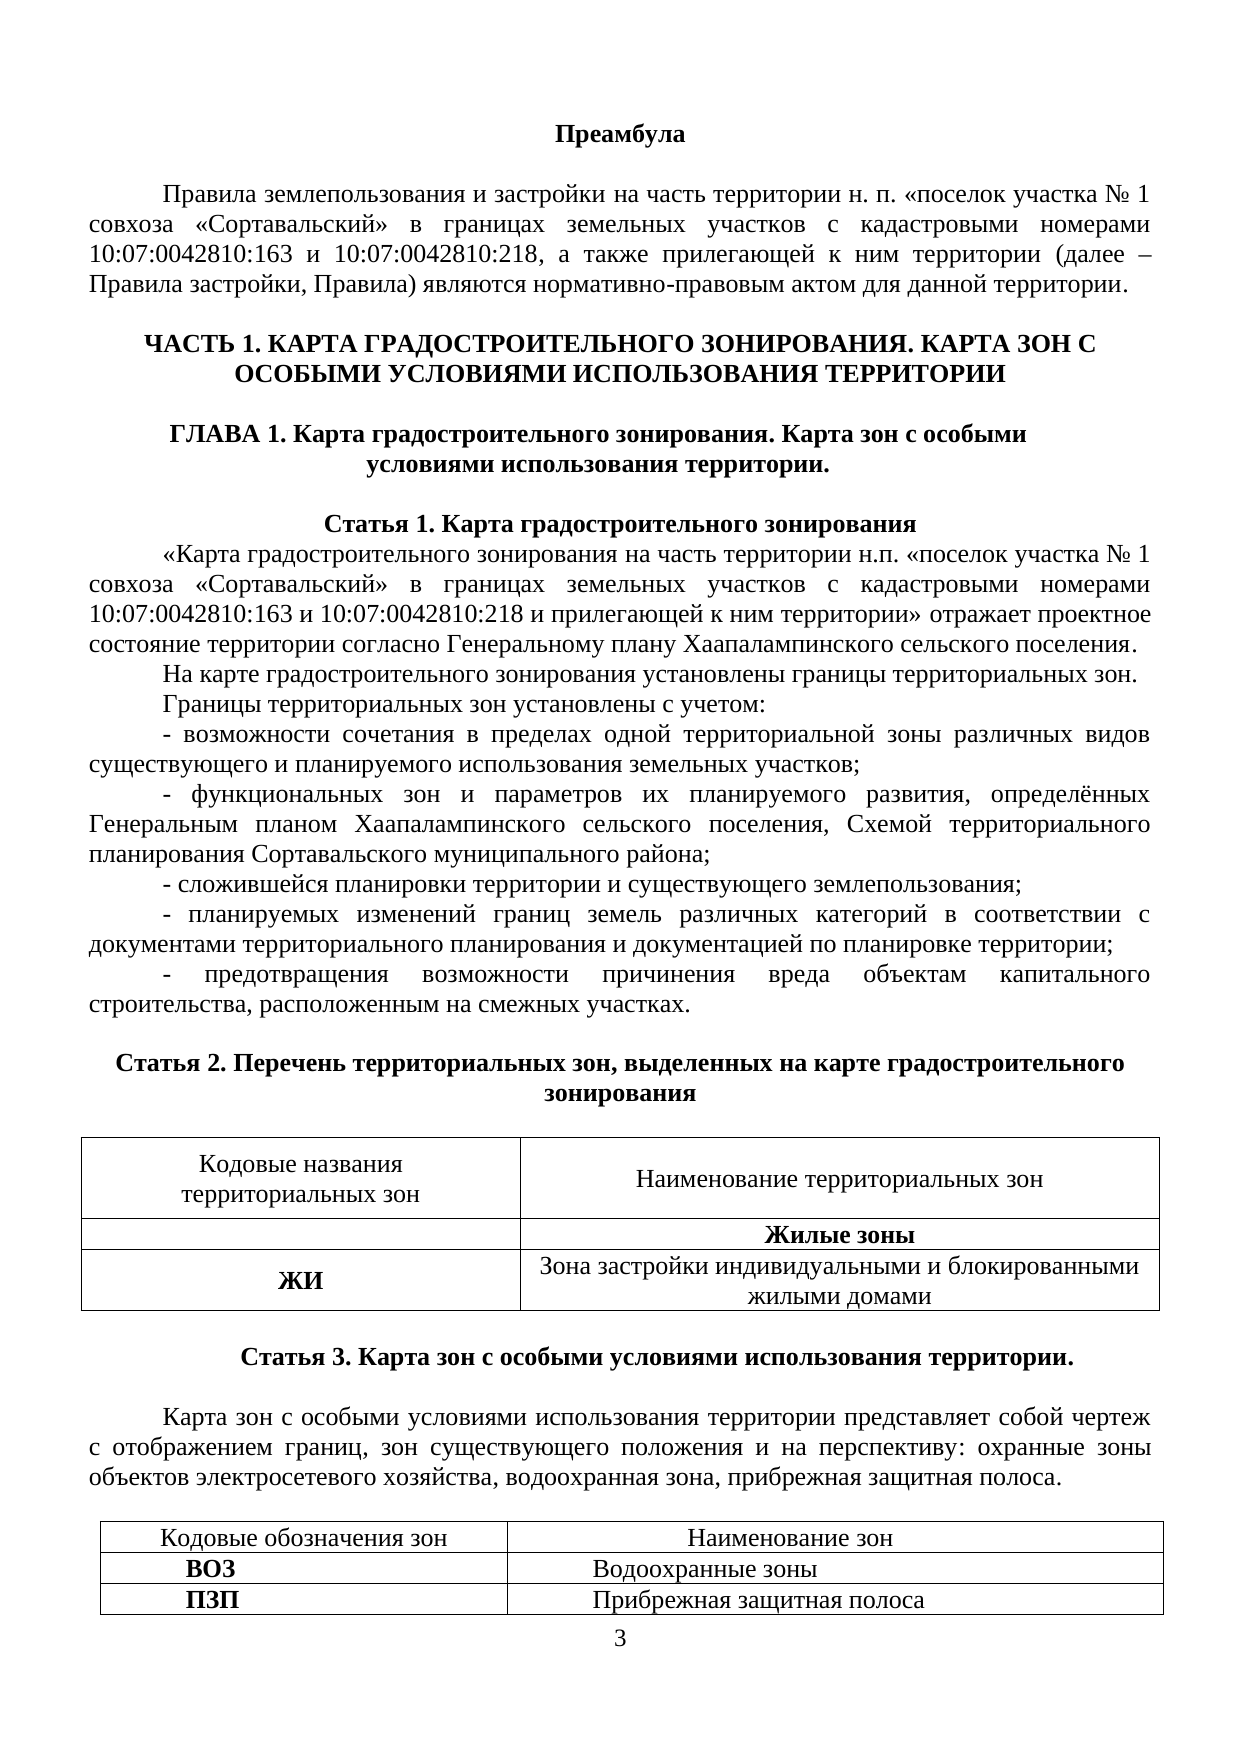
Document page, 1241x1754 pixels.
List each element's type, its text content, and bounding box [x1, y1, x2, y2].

table_cell Прибрежная защитная полоса [508, 1584, 1163, 1614]
table_header Наименование зон [508, 1522, 1163, 1552]
text - предотвращения возможности причинения вреда объектам капитального строительства, расположенным на смежных участках. [89, 958, 1152, 1018]
text - функциональных зон и параметров их планируемого развития, определённых Генеральным планом Хаапалампинского сельского поселения, Схемой территориального планирования Сортавальского муниципального района; [89, 778, 1152, 868]
table_cell Жилые зоны [521, 1219, 1159, 1249]
text «Карта градостроительного зонирования на часть территории н.п. «поселок участка № 1 совхоза «Сортавальский» в границах земельных участков с кадастровыми номерами 10:07:0042810:163 и 10:07:0042810:218 и прилегающей к ним территории» отражает проектное состояние территории согласно Генеральному плану Хаапалампинского сельского поселения. [89, 538, 1152, 658]
text Статья 1. Карта градостроительного зонирования [89, 508, 1152, 538]
table_header Кодовые названия территориальных зон [82, 1138, 520, 1218]
table_header Кодовые обозначения зон [101, 1522, 507, 1552]
text - возможности сочетания в пределах одной территориальной зоны различных видов существующего и планируемого использования земельных участков; [89, 718, 1152, 778]
table_cell ПЗП [101, 1584, 507, 1614]
text Правила землепользования и застройки на часть территории н. п. «поселок участка № 1 совхоза «Сортавальский» в границах земельных участков с кадастровыми номерами 10:07:0042810:163 и 10:07:0042810:218, а также прилегающей к ним территории (далее – Правила застройки, Правила) являются нормативно-правовым актом для данной территории. [89, 178, 1152, 298]
text Карта зон с особыми условиями использования территории представляет собой чертеж с отображением границ, зон существующего положения и на перспективу: охранные зоны объектов электросетевого хозяйства, водоохранная зона, прибрежная защитная полоса. [89, 1401, 1152, 1491]
text Статья 3. Карта зон с особыми условиями использования территории. [89, 1341, 1152, 1371]
table_cell Зона застройки индивидуальными и блокированными жилыми домами [521, 1250, 1159, 1310]
text Преамбула [89, 118, 1152, 148]
text - планируемых изменений границ земель различных категорий в соответствии с документами территориального планирования и документацией по планировке территории; [89, 898, 1152, 958]
text Статья 2. Перечень территориальных зон, выделенных на карте градостроительного зонирования [89, 1047, 1152, 1107]
text ЧАСТЬ 1. КАРТА ГРАДОСТРОИТЕЛЬНОГО ЗОНИРОВАНИЯ. КАРТА ЗОН С ОСОБЫМИ УСЛОВИЯМИ ИСПОЛЬЗОВАНИЯ ТЕРРИТОРИИ [89, 328, 1152, 388]
text Границы территориальных зон установлены с учетом: [89, 688, 1152, 718]
table_cell Водоохранные зоны [508, 1553, 1163, 1583]
table_cell ВОЗ [101, 1553, 507, 1583]
table_cell [82, 1219, 520, 1249]
text На карте градостроительного зонирования установлены границы территориальных зон. [89, 658, 1152, 688]
table_cell ЖИ [82, 1250, 520, 1310]
text ГЛАВА 1. Карта градостроительного зонирования. Карта зон с особыми условиями использования территории. [162, 418, 1034, 478]
table_header Наименование территориальных зон [521, 1138, 1159, 1218]
text - сложившейся планировки территории и существующего землепользования; [89, 868, 1152, 898]
